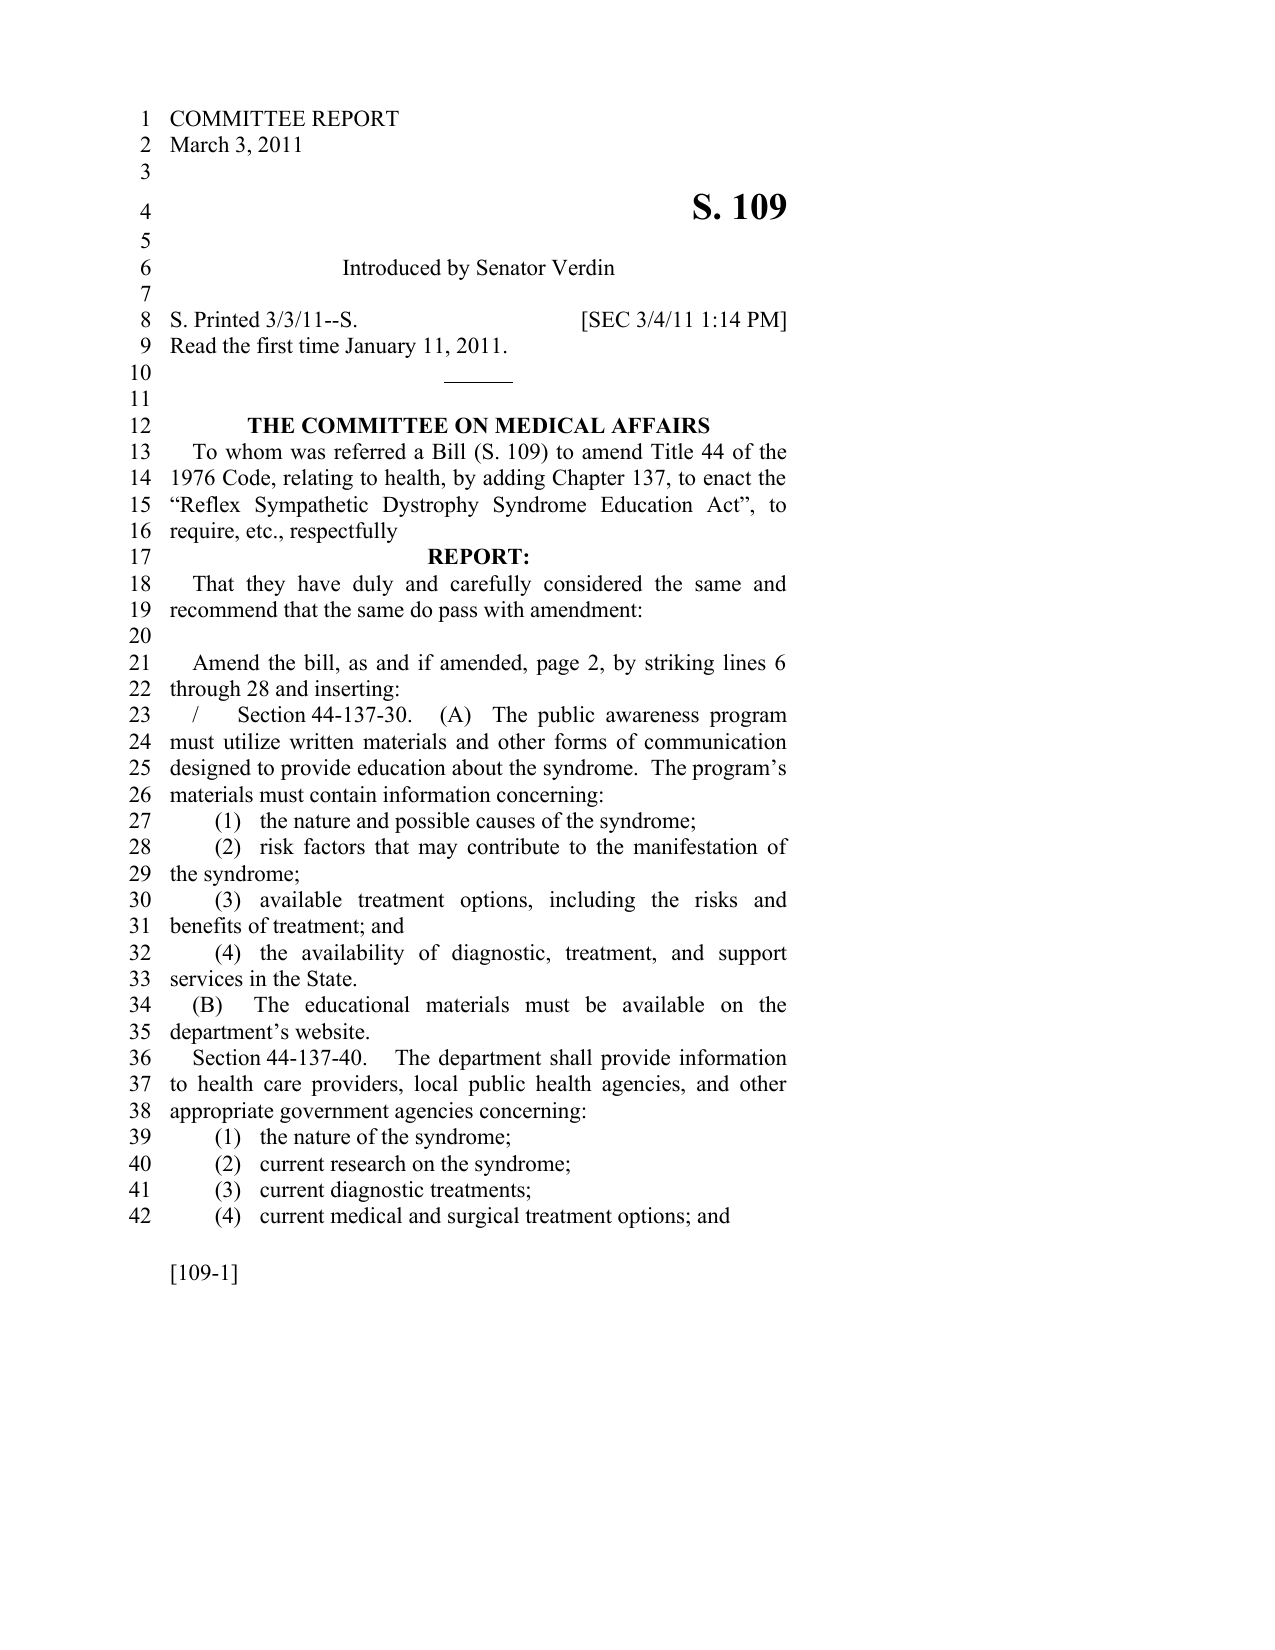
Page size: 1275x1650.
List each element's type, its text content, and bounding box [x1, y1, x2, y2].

text (1) the nature and possible causes of the syndrome; [169, 807, 787, 833]
text Introduced by Senator Verdin [169, 253, 787, 280]
text COMMITTEE REPORT [169, 105, 787, 131]
text That they have duly and carefully considered the same and recommend that the same do pass with amendment: [169, 570, 787, 622]
text (3) current diagnostic treatments; [169, 1176, 787, 1202]
text Read the first time January 11, 2011. [169, 333, 787, 359]
text THE COMMITTEE ON MEDICAL AFFAIRS [169, 412, 787, 438]
text March 3, 2011 [169, 131, 787, 158]
text (2) current research on the syndrome; [169, 1149, 787, 1176]
text (1) the nature of the syndrome; [169, 1123, 787, 1149]
text Amend the bill, as and if amended, page 2, by striking lines 6 through 28 and inserting: [169, 649, 787, 702]
text / Section 44-137-30. (A) The public awareness program must utilize written materials and other forms of communication designed to provide education about the syndrome. The program’s materials must contain information concerning: [169, 702, 787, 807]
text Section 44-137-40. The department shall provide information to health care providers, local public health agencies, and other appropriate government agencies concerning: [169, 1044, 787, 1123]
text (4) current medical and surgical treatment options; and [169, 1202, 787, 1229]
text REPORT: [169, 543, 787, 570]
text To whom was referred a Bill (S. 109) to amend Title 44 of the 1976 Code, relating to health, by adding Chapter 137, to enact the “Reflex Sympathetic Dystrophy Syndrome Education Act”, to require, etc., respectfully [169, 438, 787, 543]
text (2) risk factors that may contribute to the manifestation of the syndrome; [169, 833, 787, 886]
text S. 109 [169, 184, 787, 227]
text (3) available treatment options, including the risks and benefits of treatment; and [169, 886, 787, 939]
text (4) the availability of diagnostic, treatment, and support services in the State. [169, 939, 787, 991]
text S. Printed 3/3/11--S. [SEC 3/4/11 1:14 PM] [169, 306, 787, 333]
text (B) The educational materials must be available on the department’s website. [169, 991, 787, 1044]
